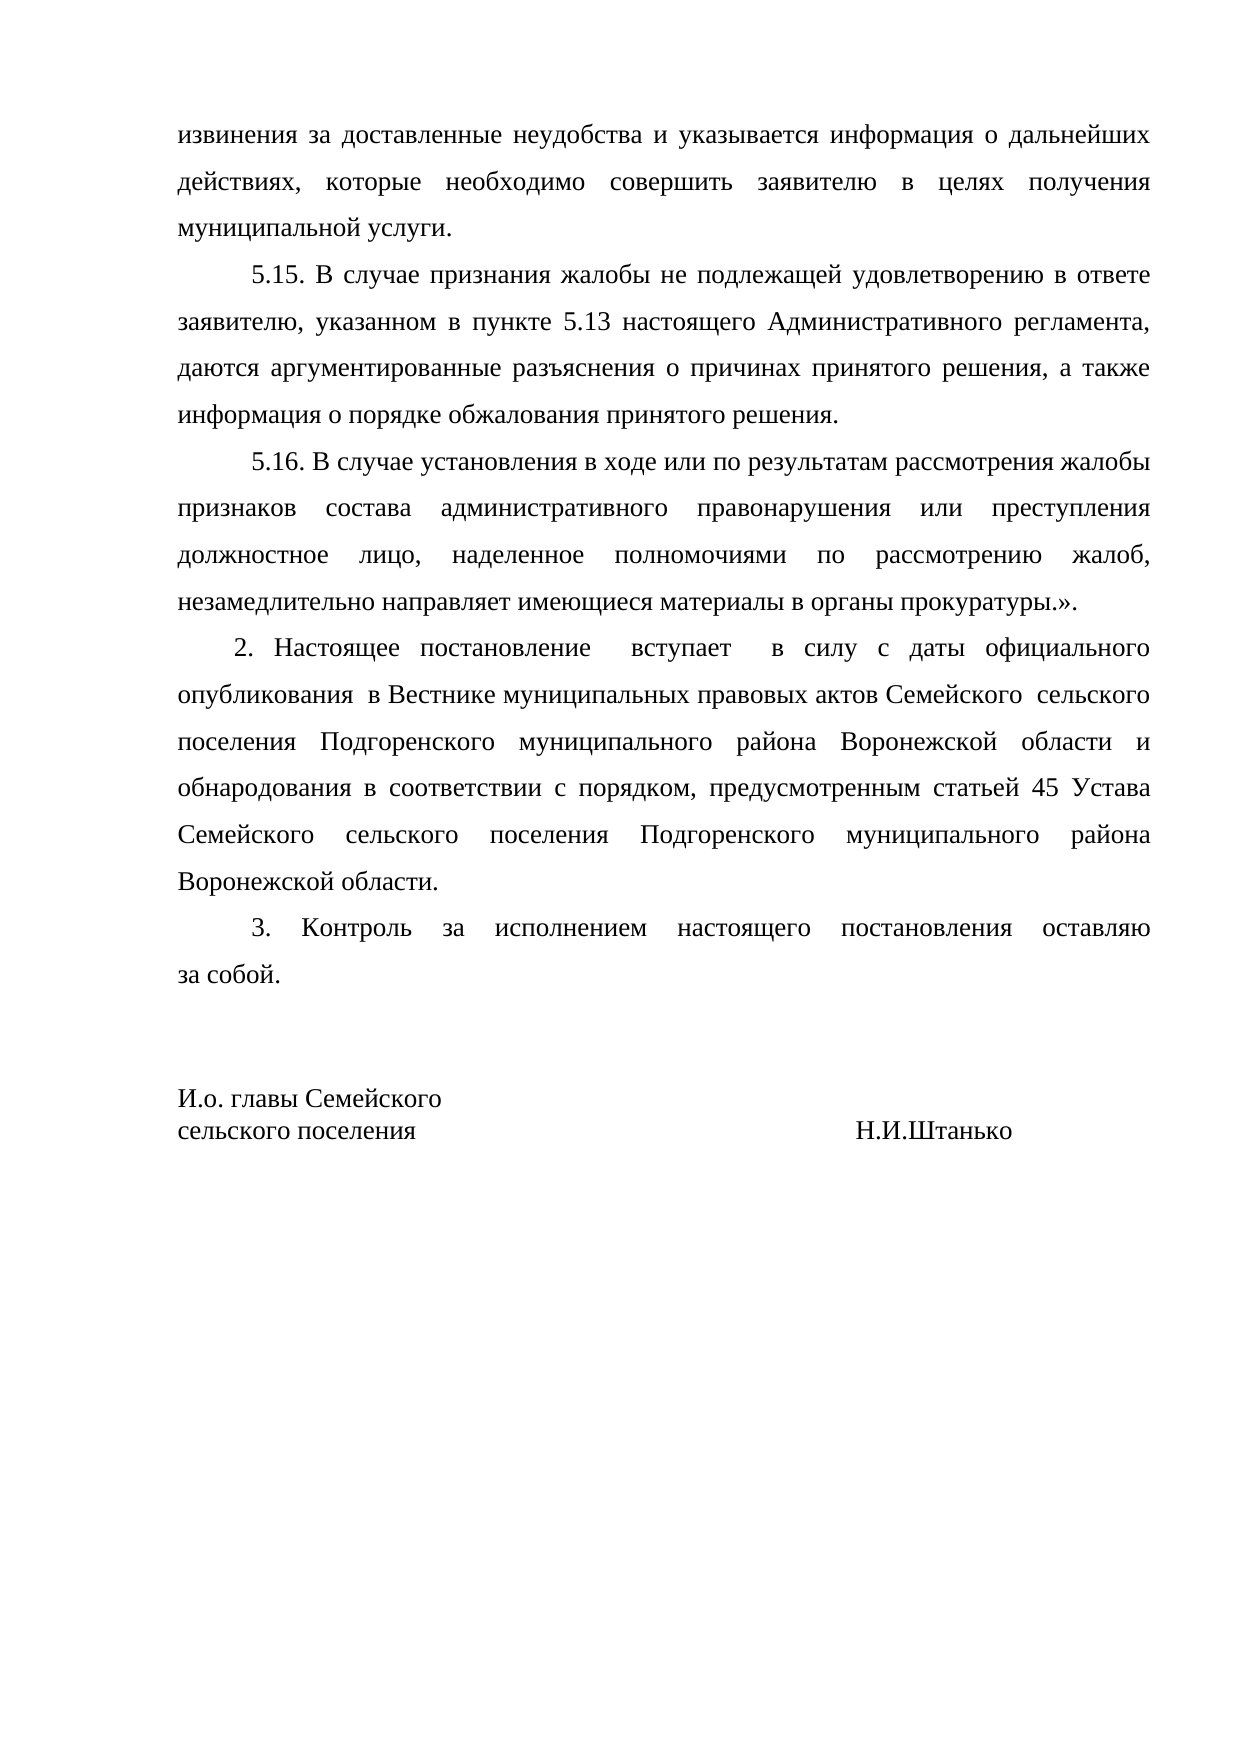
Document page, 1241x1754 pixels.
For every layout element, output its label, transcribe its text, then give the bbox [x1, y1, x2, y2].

text 5.16. В случае установления в ходе или по результатам рассмотрения жалобы признаков состава административного правонарушения или преступления должностное лицо, наделенное полномочиями по рассмотрению жалоб, незамедлительно направляет имеющиеся материалы в органы прокуратуры.». [177, 445, 1152, 616]
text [177, 118, 1152, 243]
text 2. Настоящее постановление вступает в силу с даты официального опубликования в Вестнике муниципальных правовых актов Семейского сельского поселения Подгоренского муниципального района Воронежской области и обнародования в соответствии с порядком, предусмотренным статьей 45 Устава Семейского сельского поселения Подгоренского муниципального района Воронежской области. [177, 631, 1152, 896]
text сельского поселения Н.И.Штанько [177, 1114, 1152, 1145]
text И.о. главы Семейского [177, 1083, 1152, 1114]
text 3. Контроль за исполнением настоящего постановления оставляю за собой. [177, 911, 1152, 989]
text 5.15. В случае признания жалобы не подлежащей удовлетворению в ответе заявителю, указанном в пункте 5.13 настоящего Административного регламента, даются аргументированные разъяснения о причинах принятого решения, а также информация о порядке обжалования принятого решения. [177, 258, 1152, 429]
